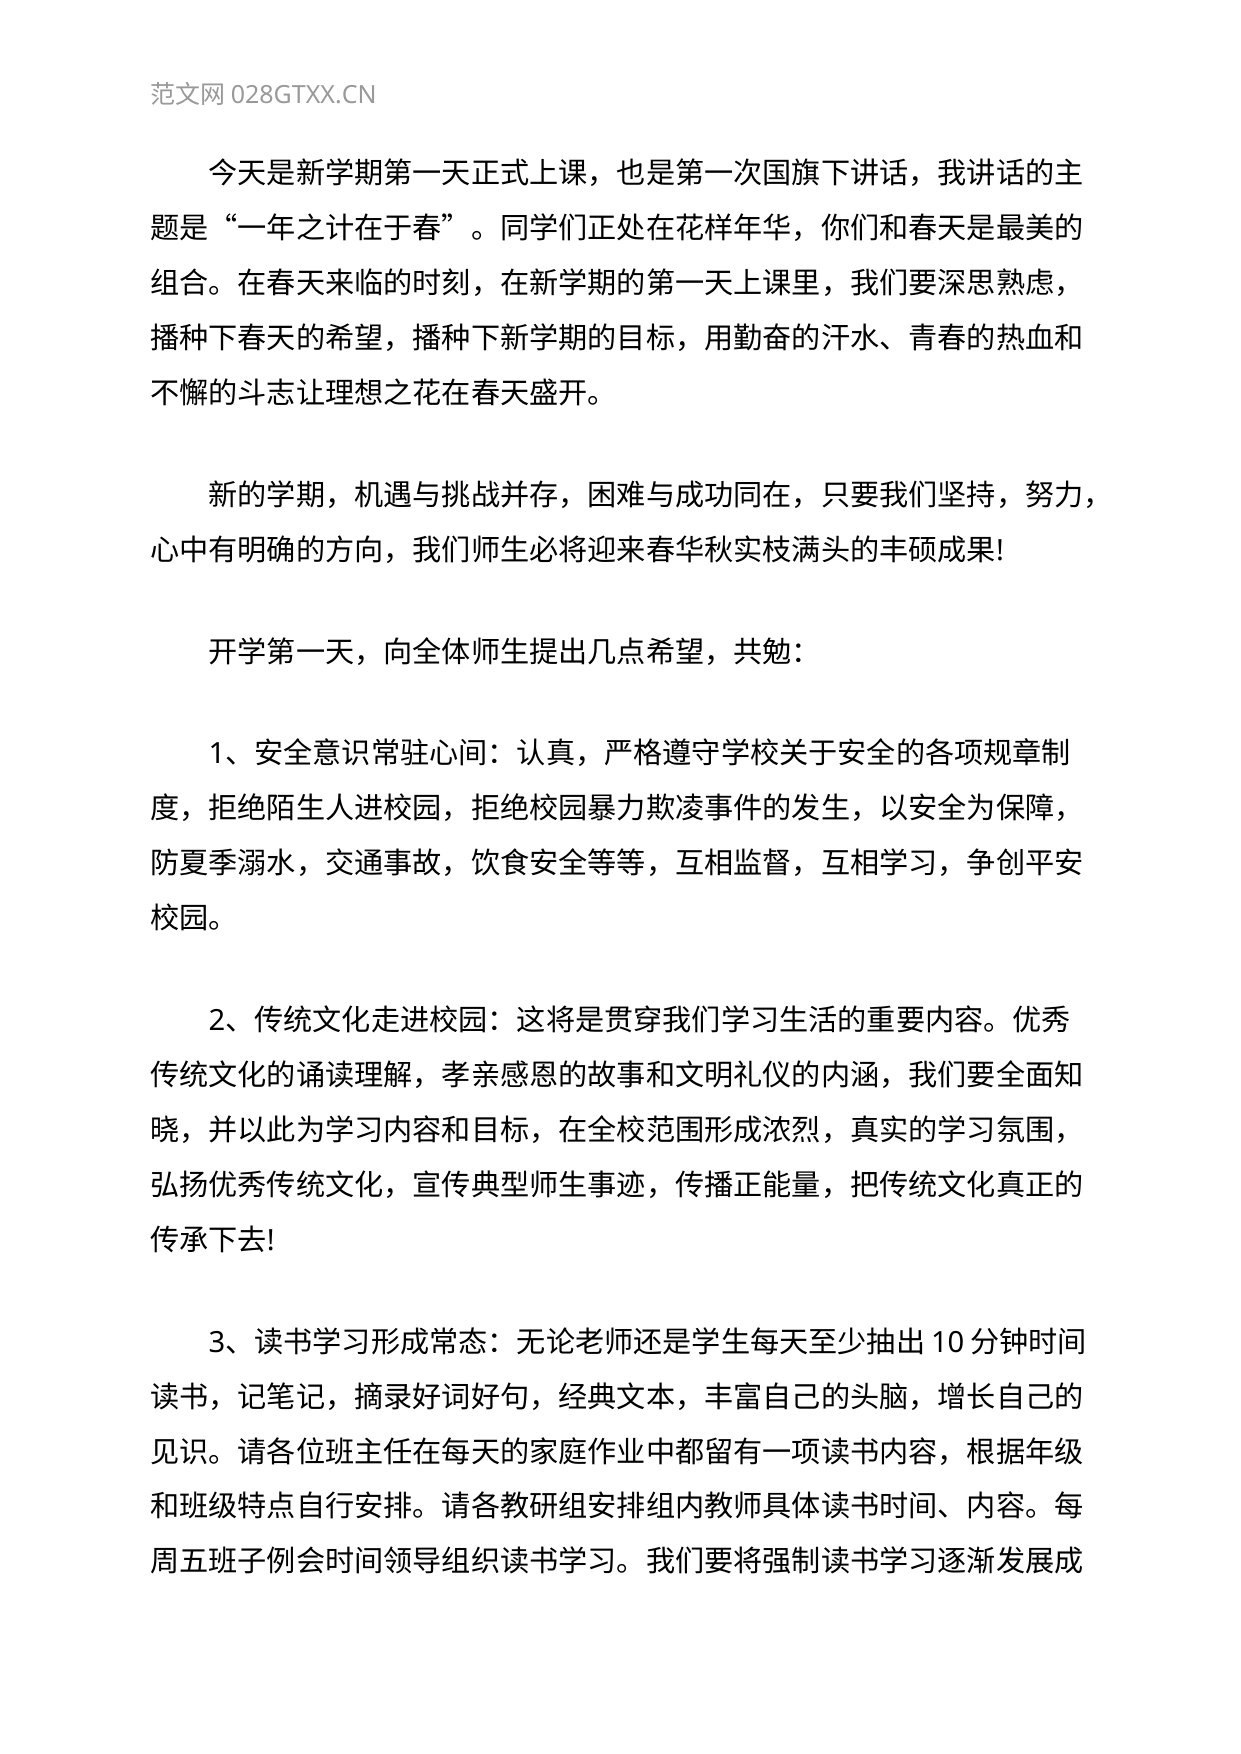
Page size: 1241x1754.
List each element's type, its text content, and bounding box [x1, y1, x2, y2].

text 2、传统文化走进校园：这将是贯穿我们学习生活的重要内容。优秀传统文化的诵读理解，孝亲感恩的故事和文明礼仪的内涵，我们要全面知晓，并以此为学习内容和目标，在全校范围形成浓烈，真实的学习氛围，弘扬优秀传统文化，宣传典型师生事迹，传播正能量，把传统文化真正的传承下去! [150, 997, 1090, 1259]
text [150, 1318, 1090, 1580]
text 今天是新学期第一天正式上课，也是第一次国旗下讲话，我讲话的主题是“一年之计在于春”。同学们正处在花样年华，你们和春天是最美的组合。在春天来临的时刻，在新学期的第一天上课里，我们要深思熟虑，播种下春天的希望，播种下新学期的目标，用勤奋的汗水、青春的热血和不懈的斗志让理想之花在春天盛开。 [150, 150, 1090, 412]
text 新的学期，机遇与挑战并存，困难与成功同在，只要我们坚持，努力，心中有明确的方向，我们师生必将迎来春华秋实枝满头的丰硕成果! [150, 471, 1090, 569]
text 开学第一天，向全体师生提出几点希望，共勉： [150, 628, 1090, 671]
text 1、安全意识常驻心间：认真，严格遵守学校关于安全的各项规章制度，拒绝陌生人进校园，拒绝校园暴力欺凌事件的发生，以安全为保障，防夏季溺水，交通事故，饮食安全等等，互相监督，互相学习，争创平安校园。 [150, 730, 1090, 937]
